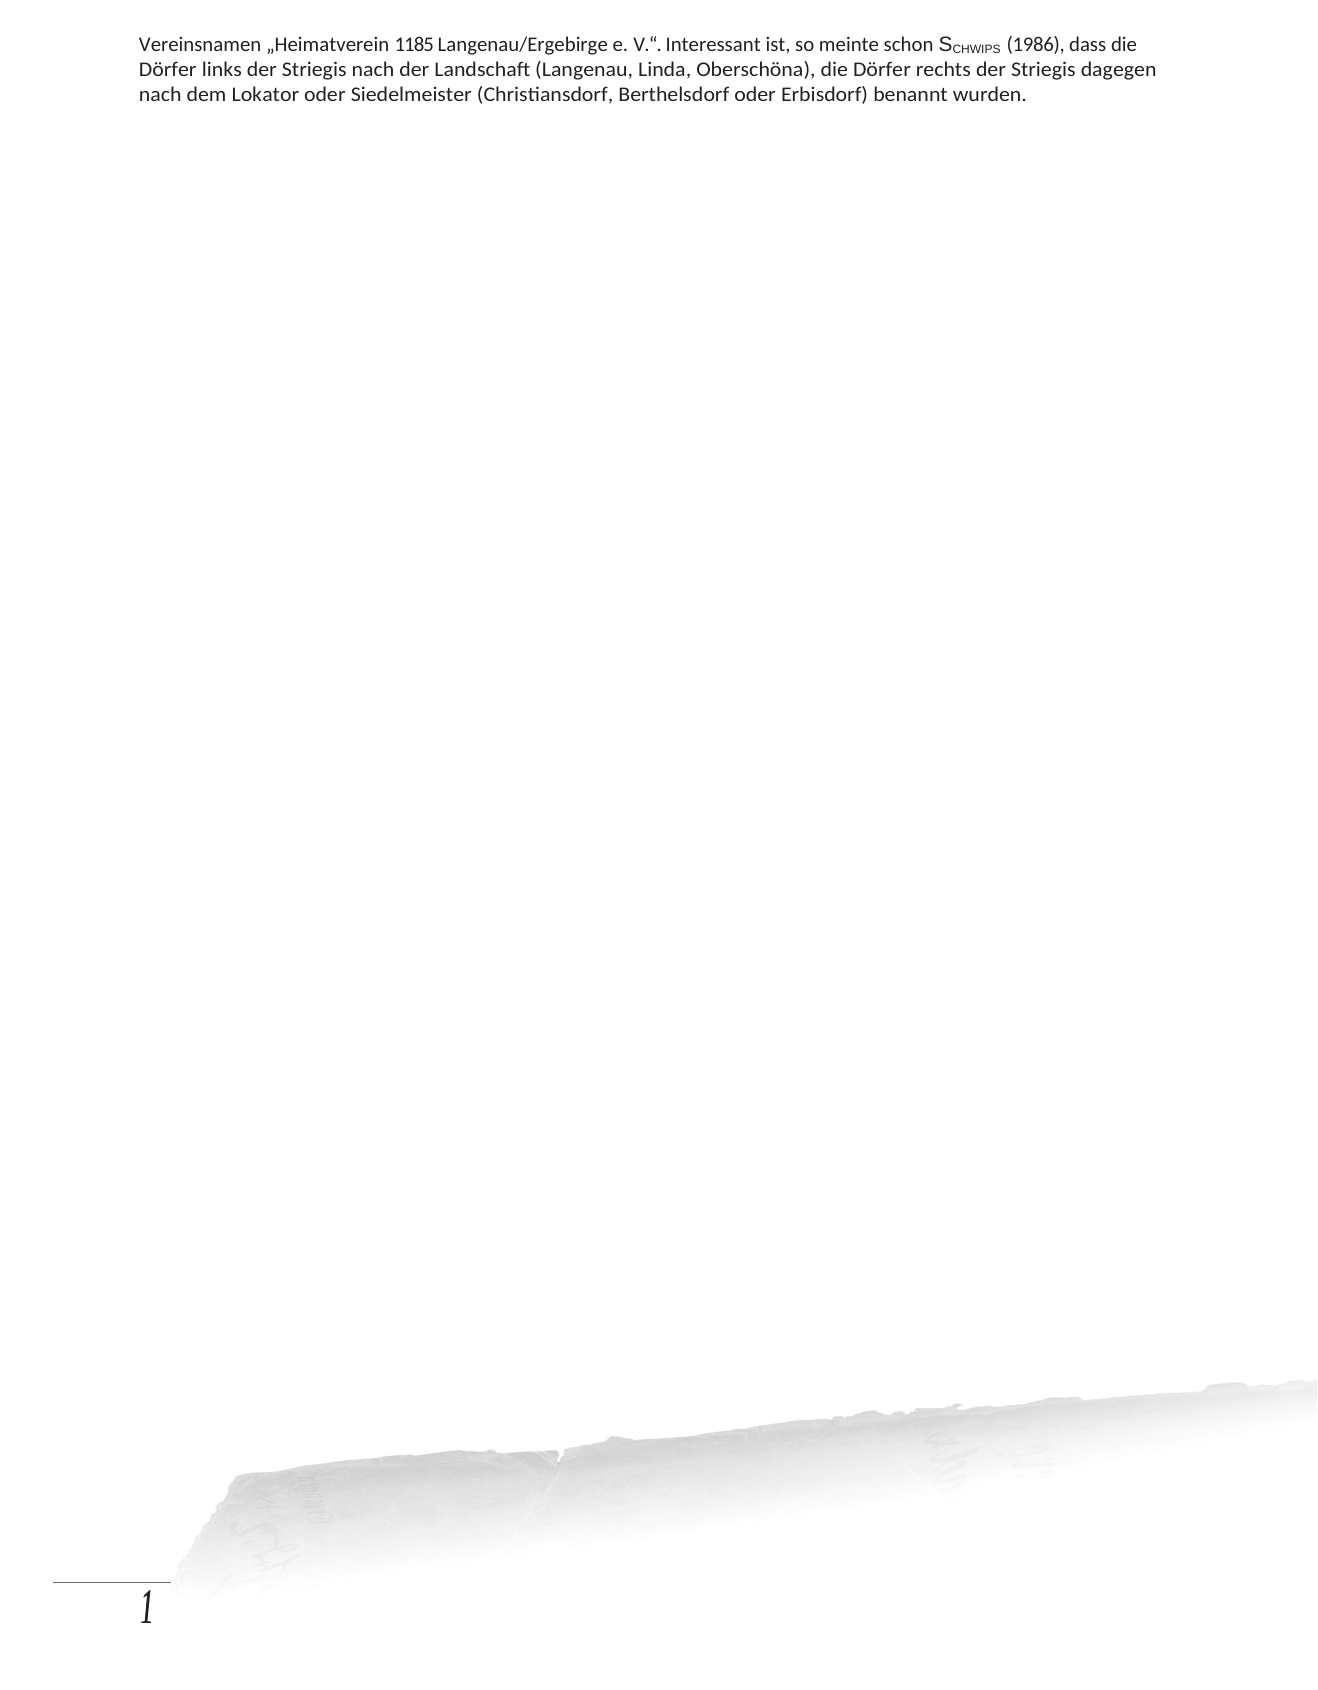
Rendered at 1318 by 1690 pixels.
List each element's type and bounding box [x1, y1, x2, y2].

text [139, 31, 1161, 106]
picture [170, 1378, 1317, 1603]
